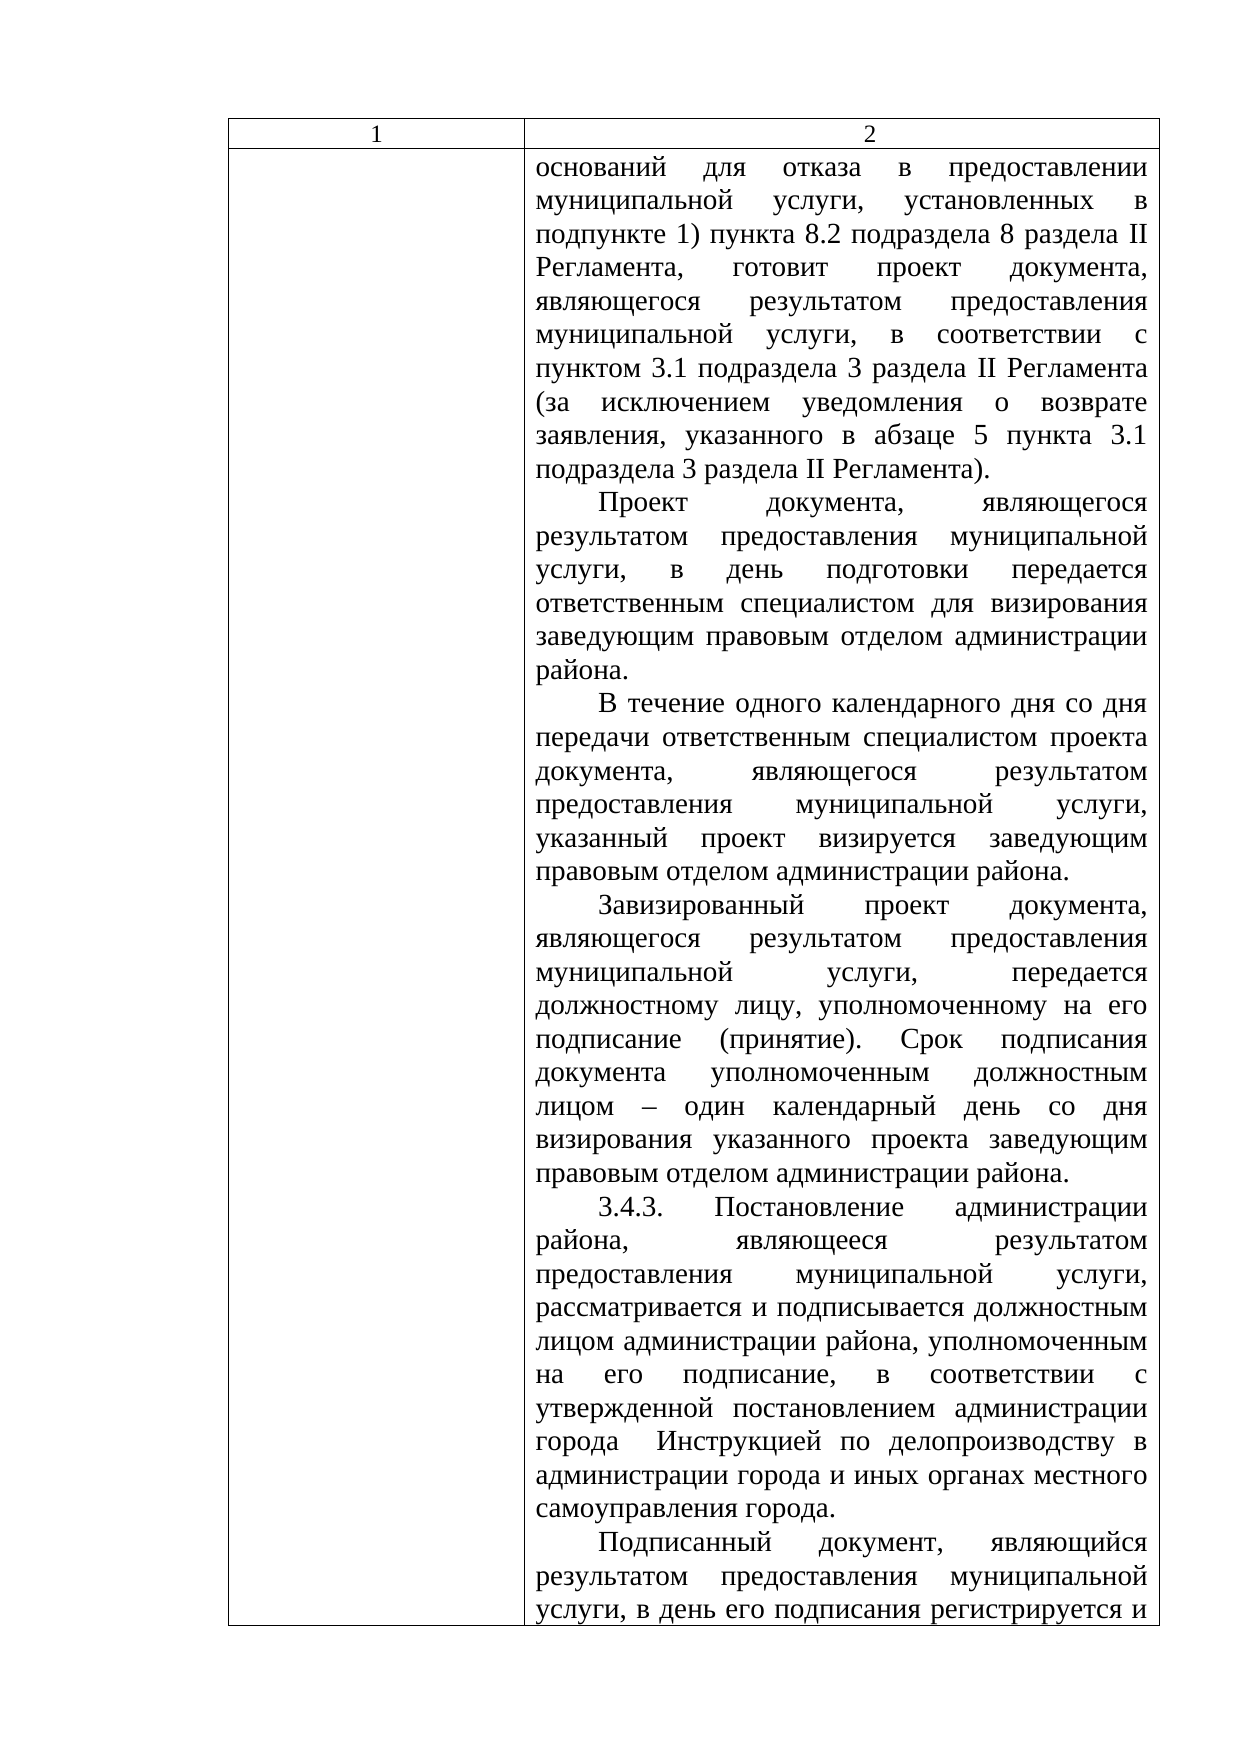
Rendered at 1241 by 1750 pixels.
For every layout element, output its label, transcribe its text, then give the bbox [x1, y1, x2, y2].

table_header 2 [525, 119, 1159, 148]
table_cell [525, 149, 1159, 1625]
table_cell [229, 149, 524, 1625]
table_header 1 [229, 119, 524, 148]
